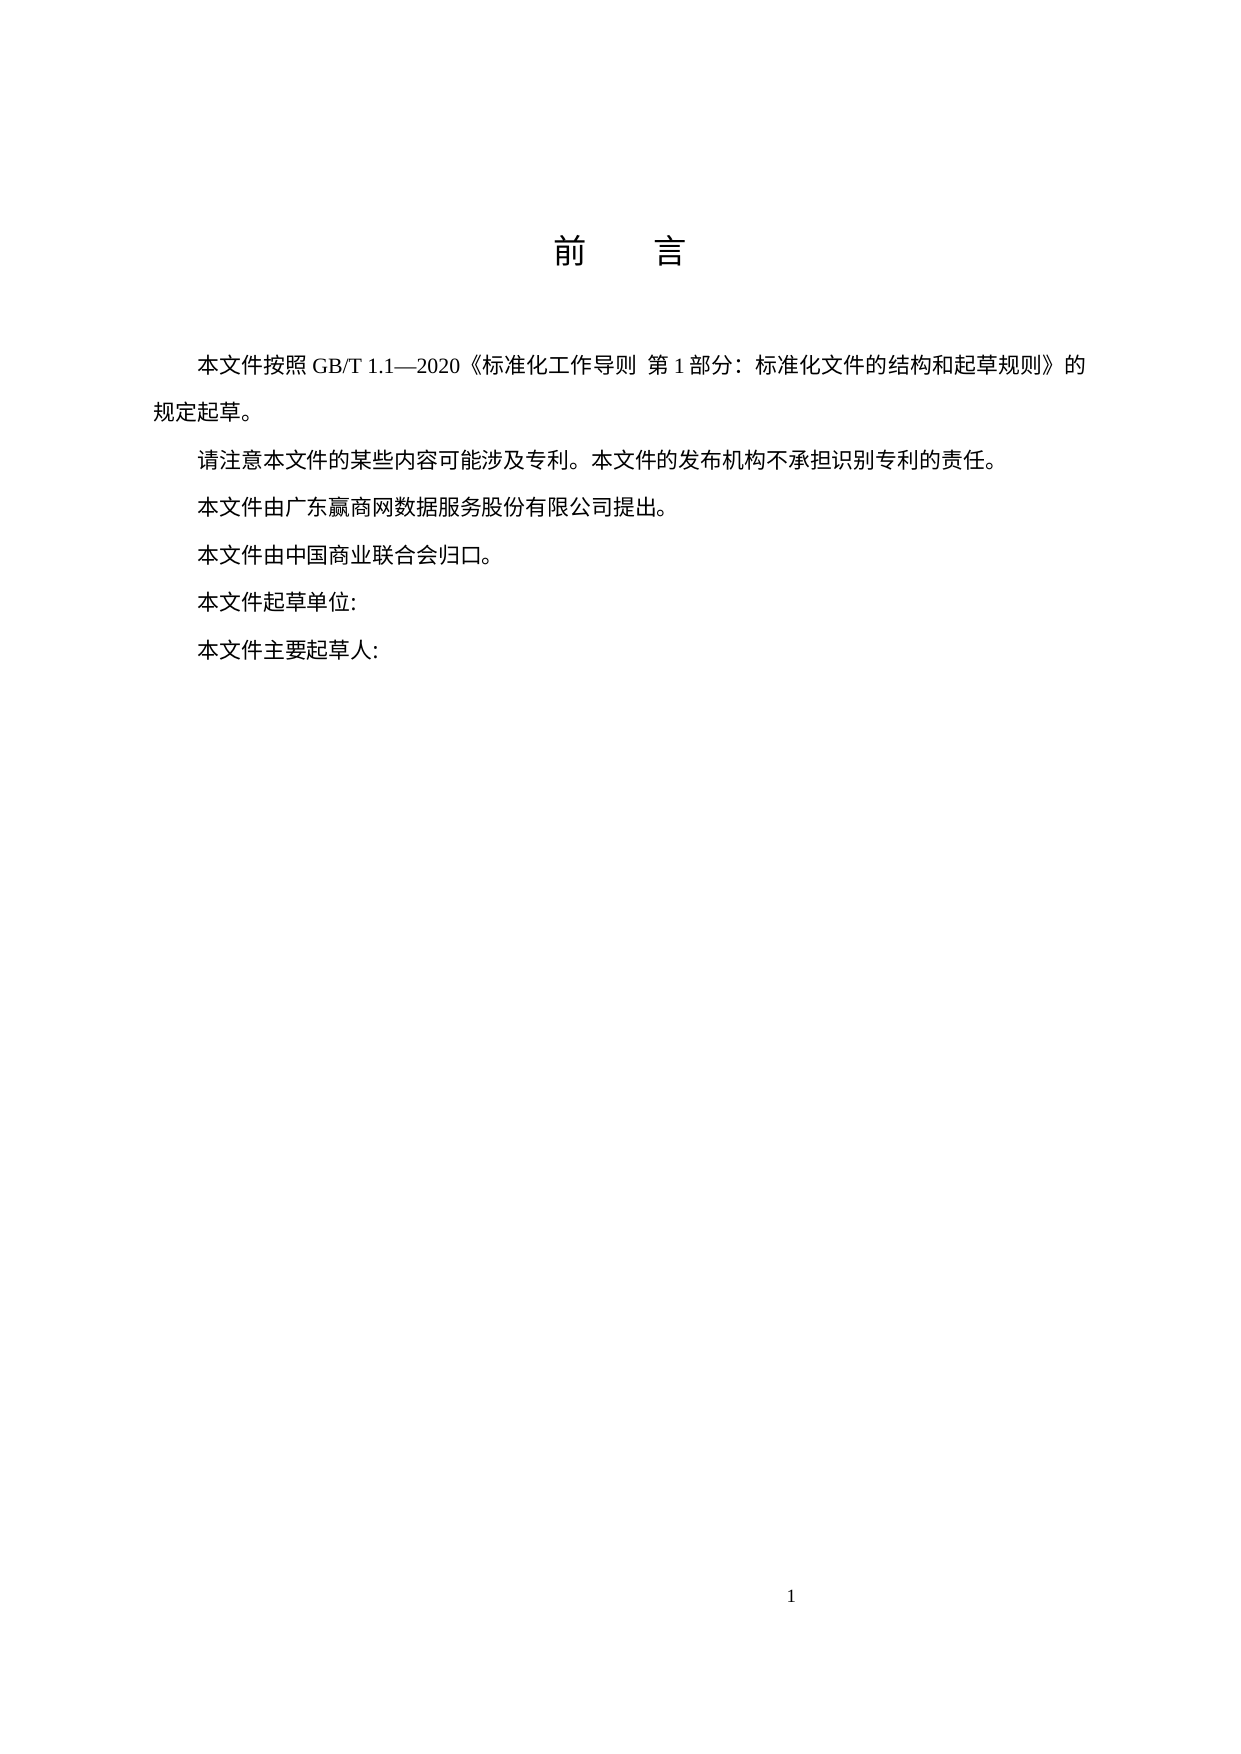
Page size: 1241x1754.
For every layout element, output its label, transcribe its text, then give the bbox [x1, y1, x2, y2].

text 本文件由广东赢商网数据服务股份有限公司提出。 [153, 490, 1087, 522]
text 前 言 [153, 225, 1087, 273]
text 本文件主要起草人: [153, 633, 1087, 664]
text 本文件由中国商业联合会归口。 [153, 538, 1087, 569]
text 本文件起草单位: [153, 585, 1087, 617]
text 请注意本文件的某些内容可能涉及专利。本文件的发布机构不承担识别专利的责任。 [153, 443, 1087, 474]
text 本文件按照GB/T 1.1—2020《标准化工作导则 第1部分：标准化文件的结构和起草规则》的规定起草。 [153, 348, 1087, 427]
